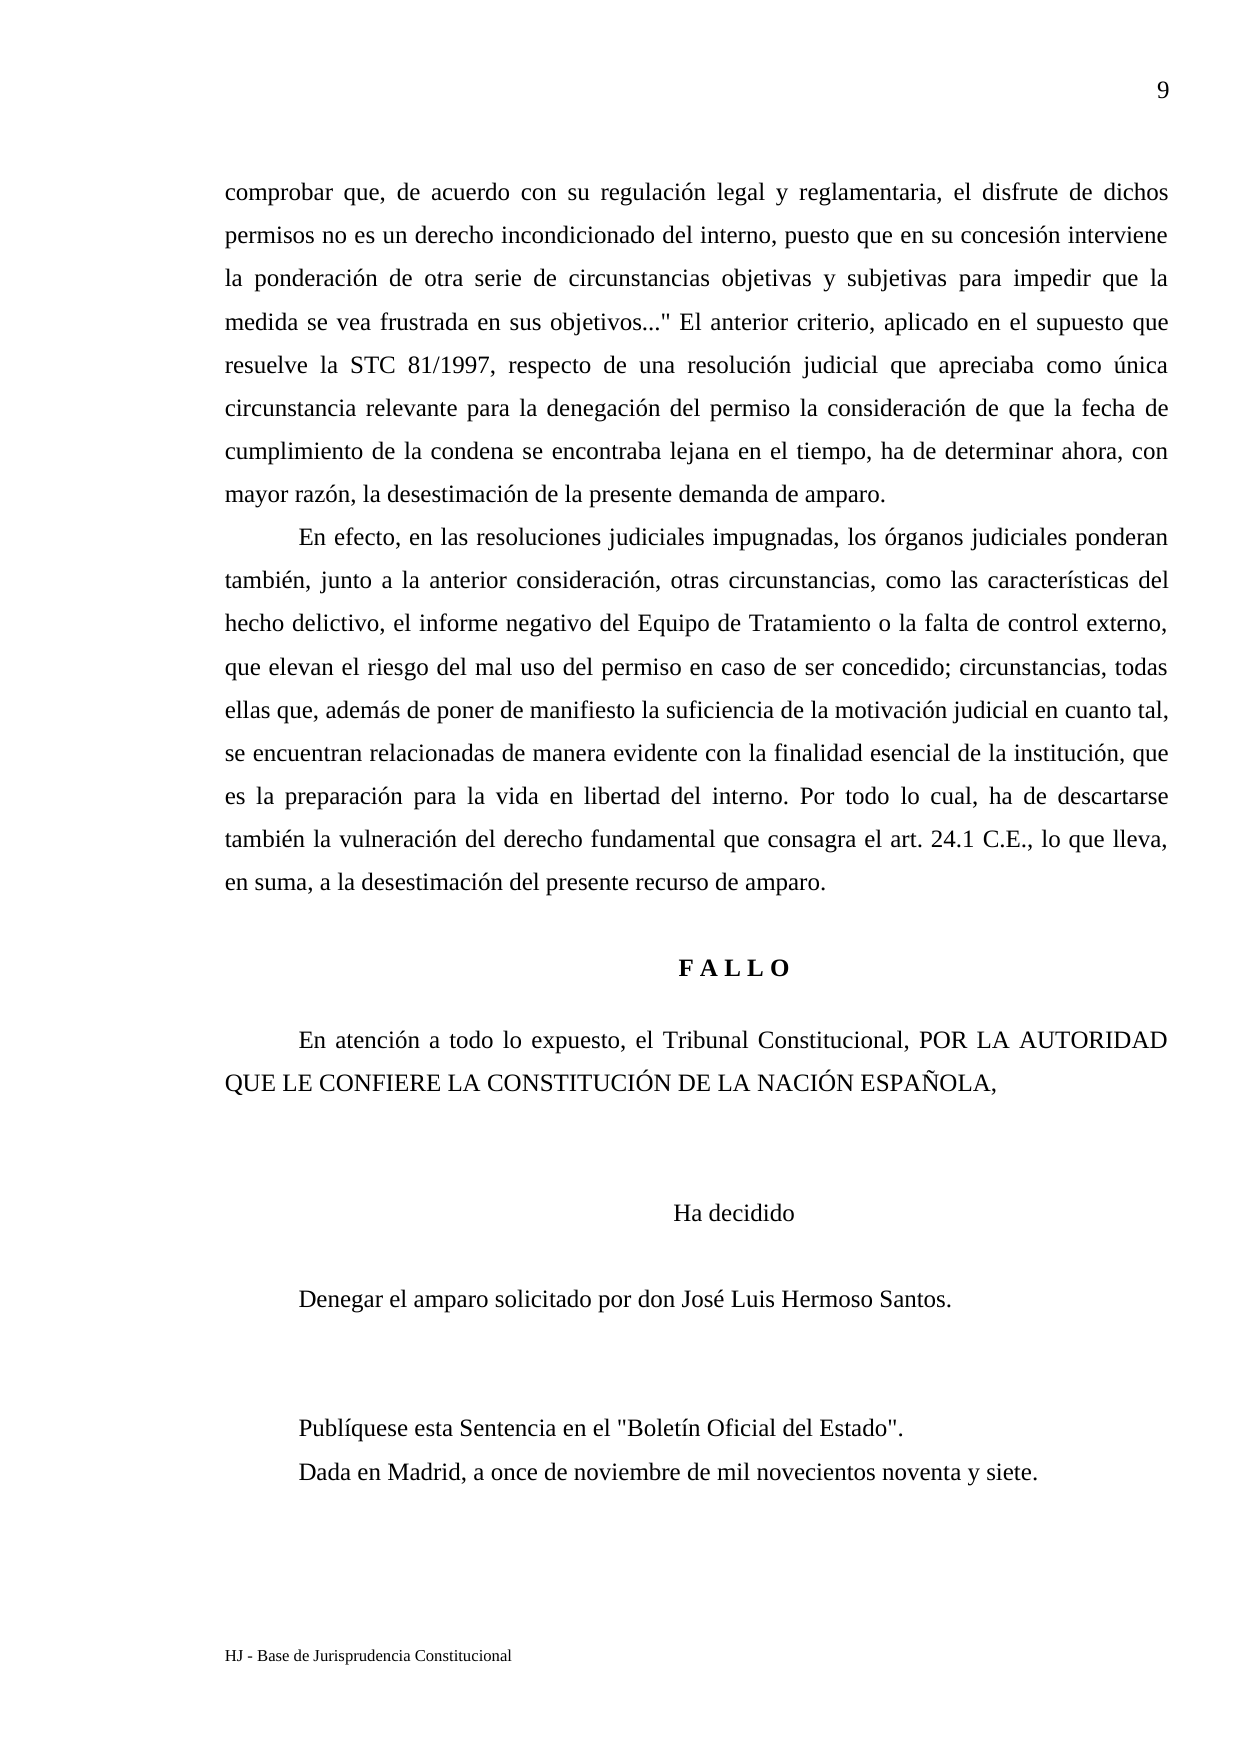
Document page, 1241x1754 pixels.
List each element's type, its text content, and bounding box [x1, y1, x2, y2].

text Dada en Madrid, a once de noviembre de mil novecientos noventa y siete. [224, 1457, 1169, 1485]
text En atención a todo lo expuesto, el Tribunal Constitucional, POR LA AUTORIDAD QUE LE CONFIERE LA CONSTITUCIÓN DE LA NACIÓN ESPAÑOLA, [224, 1025, 1169, 1097]
text Ha decidido [224, 1198, 1169, 1227]
text En efecto, en las resoluciones judiciales impugnadas, los órganos judiciales ponderan también, junto a la anterior consideración, otras circunstancias, como las características del hecho delictivo, el informe negativo del Equipo de Tratamiento o la falta de control externo, que elevan el riesgo del mal uso del permiso en caso de ser concedido; circunstancias, todas ellas que, además de poner de manifiesto la suficiencia de la motivación judicial en cuanto tal, se encuentran relacionadas de manera evidente con la finalidad esencial de la institución, que es la preparación para la vida en libertad del interno. Por todo lo cual, ha de descartarse también la vulneración del derecho fundamental que consagra el art. 24.1 C.E., lo que lleva, en suma, a la desestimación del presente recurso de amparo. [224, 522, 1169, 896]
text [224, 177, 1169, 508]
text Publíquese esta Sentencia en el "Boletín Oficial del Estado". [224, 1413, 1169, 1442]
subtitle F A L L O [224, 953, 1169, 982]
text Denegar el amparo solicitado por don José Luis Hermoso Santos. [224, 1284, 1169, 1313]
